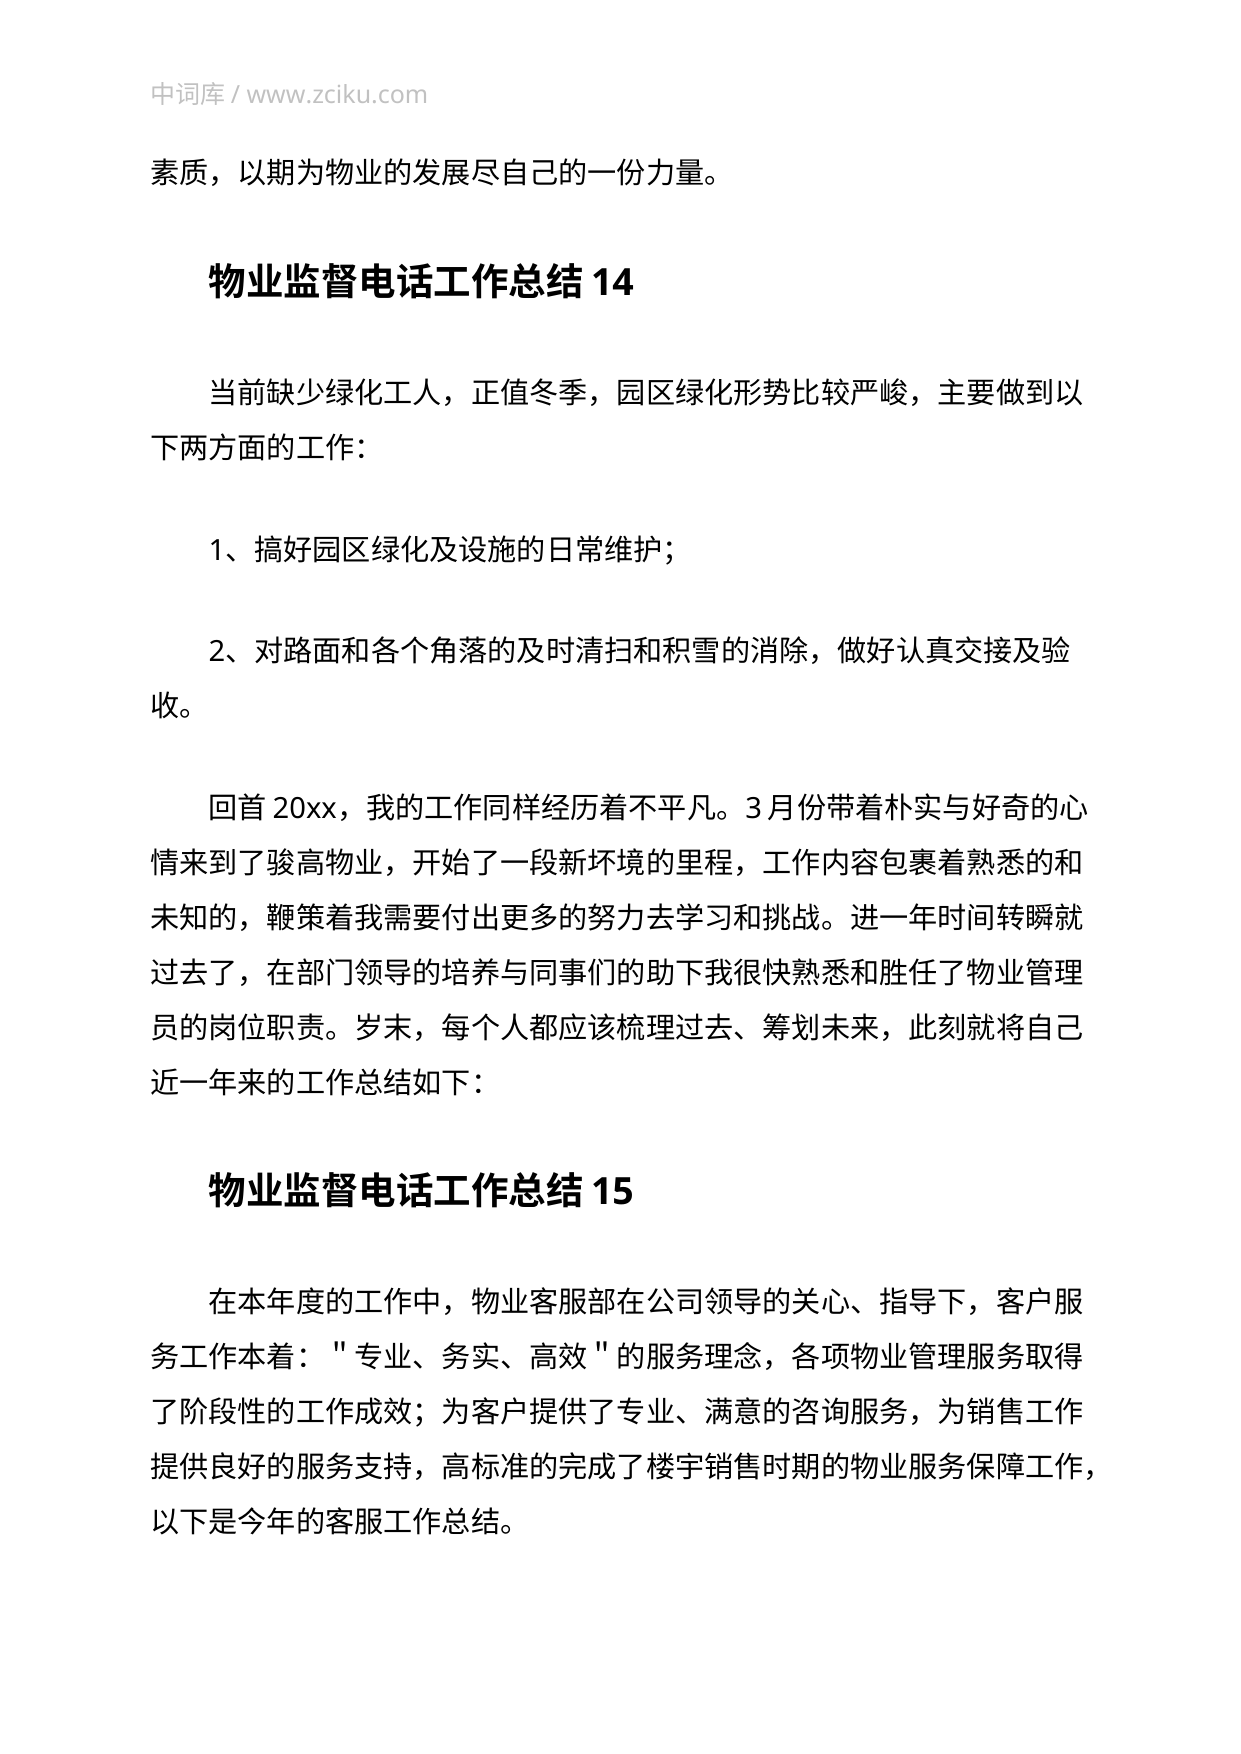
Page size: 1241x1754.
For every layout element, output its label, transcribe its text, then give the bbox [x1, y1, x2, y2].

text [150, 150, 1090, 192]
text 物业监督电话工作总结15 [150, 1161, 1090, 1216]
text 回首20xx，我的工作同样经历着不平凡。3月份带着朴实与好奇的心情来到了骏高物业，开始了一段新坏境的里程，工作内容包裹着熟悉的和未知的，鞭策着我需要付出更多的努力去学习和挑战。进一年时间转瞬就过去了，在部门领导的培养与同事们的助下我很快熟悉和胜任了物业管理员的岗位职责。岁末，每个人都应该梳理过去、筹划未来，此刻就将自己近一年来的工作总结如下： [150, 785, 1090, 1102]
text 1、搞好园区绿化及设施的日常维护； [150, 526, 1090, 568]
text 物业监督电话工作总结14 [150, 252, 1090, 306]
text 2、对路面和各个角落的及时清扫和积雪的消除，做好认真交接及验收。 [150, 628, 1090, 725]
text 在本年度的工作中，物业客服部在公司领导的关心、指导下，客户服务工作本着：＂专业、务实、高效＂的服务理念，各项物业管理服务取得了阶段性的工作成效；为客户提供了专业、满意的咨询服务，为销售工作提供良好的服务支持，高标准的完成了楼宇销售时期的物业服务保障工作，以下是今年的客服工作总结。 [150, 1279, 1090, 1541]
text 当前缺少绿化工人，正值冬季，园区绿化形势比较严峻，主要做到以下两方面的工作： [150, 369, 1090, 467]
